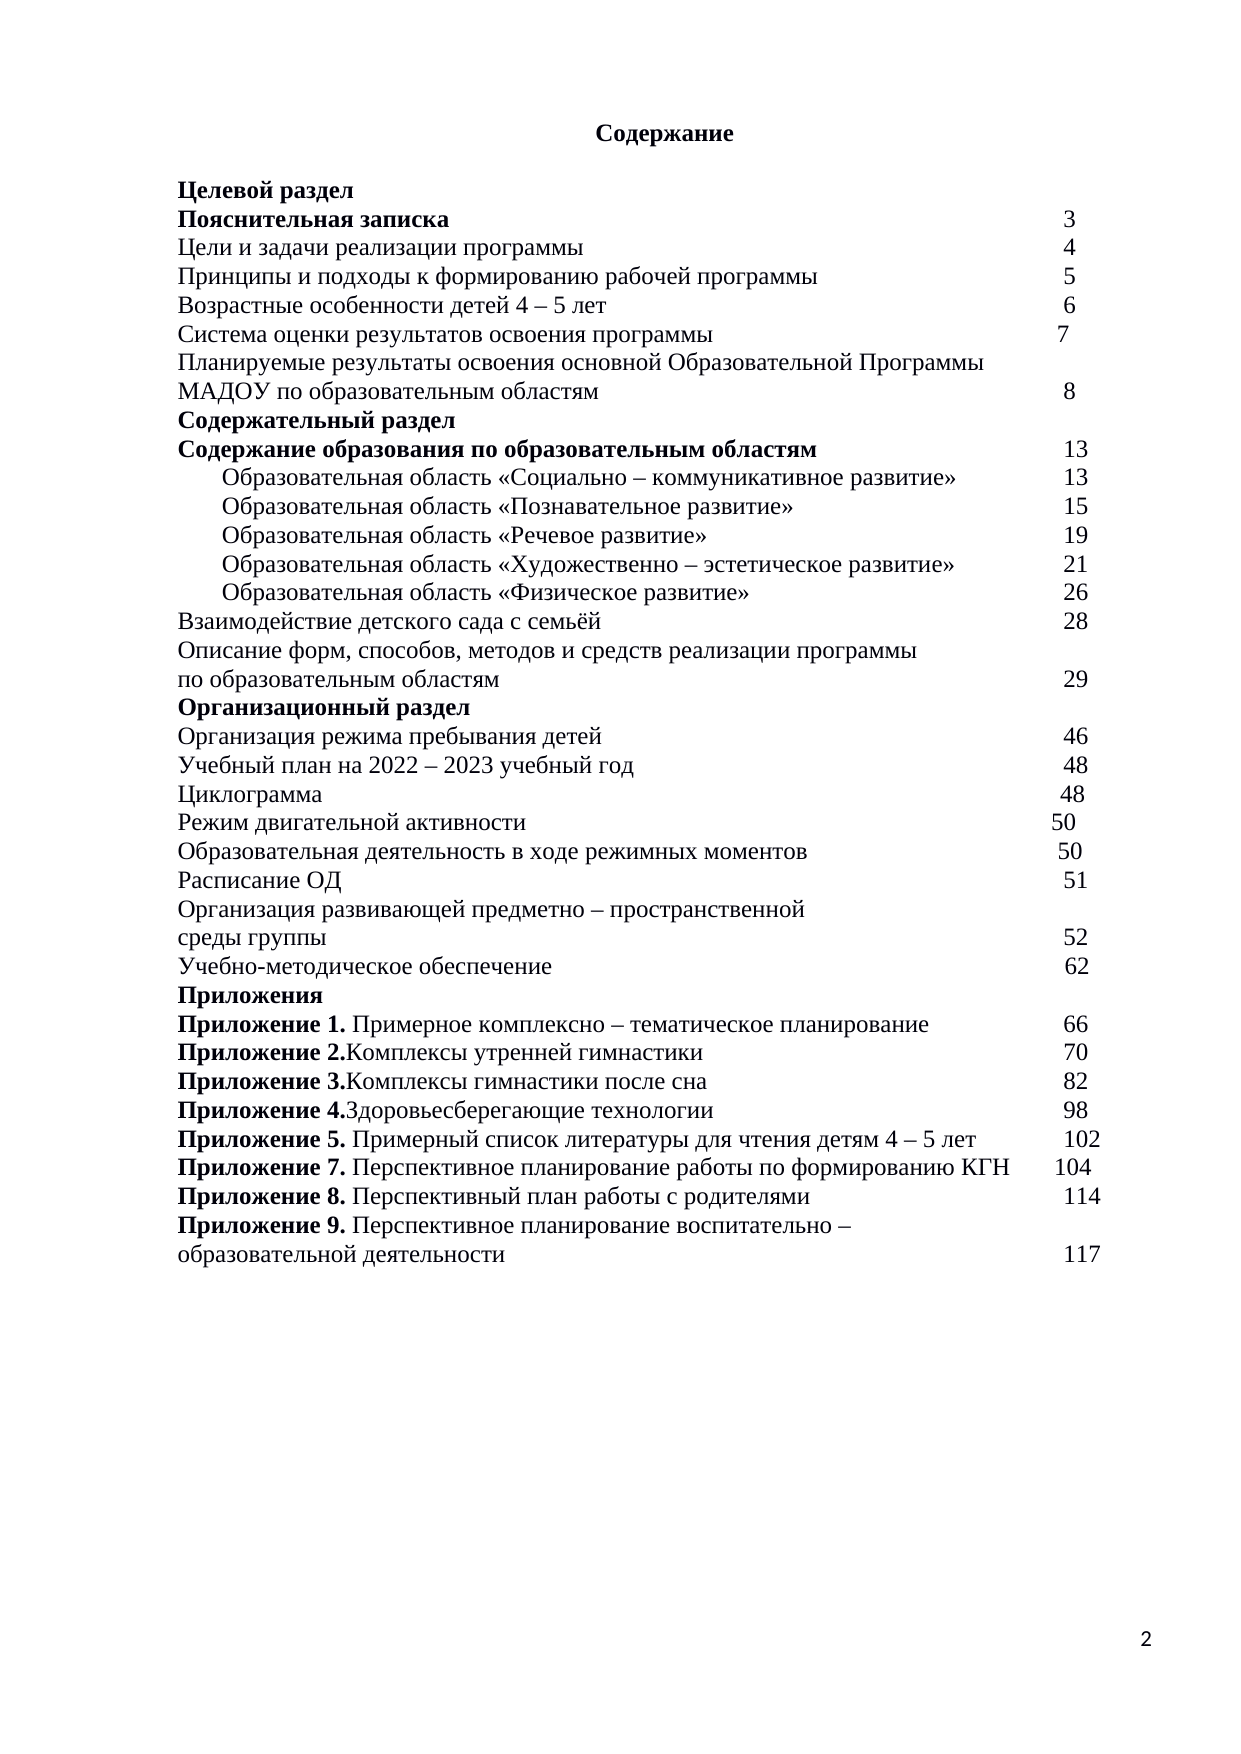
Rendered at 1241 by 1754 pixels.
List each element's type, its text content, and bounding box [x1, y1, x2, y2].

text Содержание [177, 118, 1152, 147]
text Приложение 8. Перспективный план работы с родителями 114 [177, 1181, 1152, 1210]
text Описание форм, способов, методов и средств реализации программы [177, 635, 1152, 664]
text Образовательная деятельность в ходе режимных моментов 50 [177, 836, 1152, 865]
text Образовательная область «Физическое развитие» 26 [177, 577, 1152, 606]
text Образовательная область «Познавательное развитие» 15 [177, 491, 1152, 520]
text Возрастные особенности детей 4 – 5 лет 6 [177, 290, 1152, 319]
text Приложение 7. Перспективное планирование работы по формированию КГН 104 [177, 1152, 1152, 1181]
text Система оценки результатов освоения программы 7 [177, 319, 1152, 347]
text Приложение 2.Комплексы утренней гимнастики 70 [177, 1037, 1152, 1066]
text Приложения [177, 980, 1152, 1009]
text Организационный раздел [177, 692, 1152, 721]
text Содержательный раздел [177, 405, 1152, 434]
text Расписание ОД 51 [177, 865, 1152, 894]
text Планируемые результаты освоения основной Образовательной Программы [177, 347, 1152, 376]
text Приложение 1. Примерное комплексно – тематическое планирование 66 [177, 1009, 1152, 1037]
text Организация развивающей предметно – пространственной [177, 894, 1152, 922]
text Образовательная область «Социально – коммуникативное развитие» 13 [177, 462, 1152, 491]
text Приложение 5. Примерный список литературы для чтения детям 4 – 5 лет 102 [177, 1124, 1152, 1152]
text Цели и задачи реализации программы 4 [177, 232, 1152, 261]
text Режим двигательной активности 50 [177, 807, 1152, 836]
text Организация режима пребывания детей 46 [177, 721, 1152, 750]
text Приложение 4.Здоровьесберегающие технологии 98 [177, 1095, 1152, 1124]
text Взаимодействие детского сада с семьёй 28 [177, 606, 1152, 635]
text Учебно-методическое обеспечение 62 [177, 951, 1152, 980]
text Циклограмма 48 [177, 779, 1152, 807]
text Приложение 3.Комплексы гимнастики после сна 82 [177, 1066, 1152, 1095]
text по образовательным областям 29 [177, 664, 1152, 692]
text образовательной деятельности 117 [177, 1239, 1152, 1267]
text Целевой раздел [177, 175, 1152, 204]
text среды группы 52 [177, 922, 1152, 951]
text Принципы и подходы к формированию рабочей программы 5 [177, 261, 1152, 290]
text Учебный план на 2022 – 2023 учебный год 48 [177, 750, 1152, 779]
text Содержание образования по образовательным областям 13 [177, 434, 1152, 462]
text Пояснительная записка 3 [177, 204, 1152, 232]
text Образовательная область «Художественно – эстетическое развитие» 21 [177, 549, 1152, 577]
text Образовательная область «Речевое развитие» 19 [177, 520, 1152, 549]
text Приложение 9. Перспективное планирование воспитательно – [177, 1210, 1152, 1239]
text МАДОУ по образовательным областям 8 [177, 376, 1152, 405]
